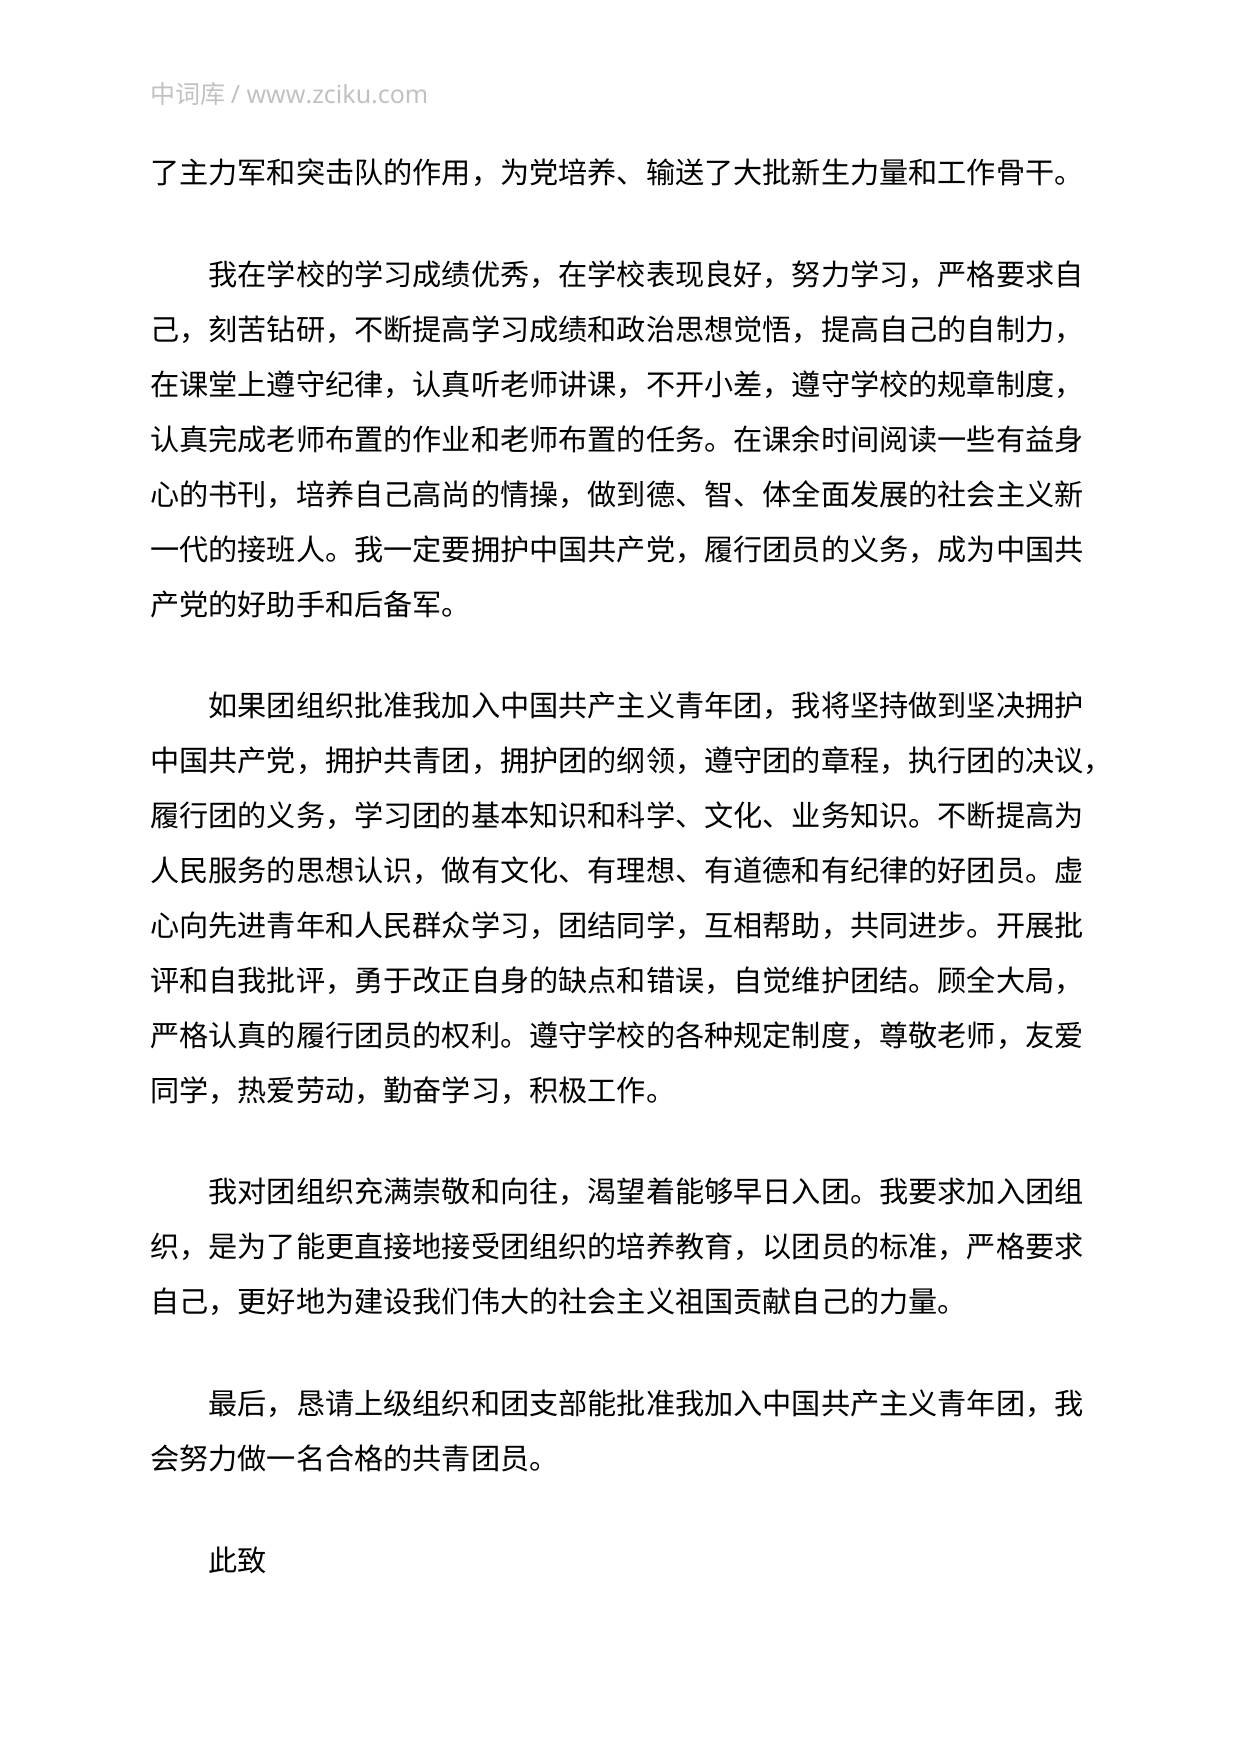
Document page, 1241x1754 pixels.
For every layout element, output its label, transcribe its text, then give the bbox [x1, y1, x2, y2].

text 我在学校的学习成绩优秀，在学校表现良好，努力学习，严格要求自己，刻苦钻研，不断提高学习成绩和政治思想觉悟，提高自己的自制力，在课堂上遵守纪律，认真听老师讲课，不开小差，遵守学校的规章制度，认真完成老师布置的作业和老师布置的任务。在课余时间阅读一些有益身心的书刊，培养自己高尚的情操，做到德、智、体全面发展的社会主义新一代的接班人。我一定要拥护中国共产党，履行团员的义务，成为中国共产党的好助手和后备军。 [150, 252, 1090, 623]
text 我对团组织充满崇敬和向往，渴望着能够早日入团。我要求加入团组织，是为了能更直接地接受团组织的培养教育，以团员的标准，严格要求自己，更好地为建设我们伟大的社会主义祖国贡献自己的力量。 [150, 1169, 1090, 1321]
text 此致 [150, 1537, 1090, 1579]
text 最后，恳请上级组织和团支部能批准我加入中国共产主义青年团，我会努力做一名合格的共青团员。 [150, 1381, 1090, 1478]
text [150, 150, 1090, 192]
text 如果团组织批准我加入中国共产主义青年团，我将坚持做到坚决拥护中国共产党，拥护共青团，拥护团的纲领，遵守团的章程，执行团的决议，履行团的义务，学习团的基本知识和科学、文化、业务知识。不断提高为人民服务的思想认识，做有文化、有理想、有道德和有纪律的好团员。虚心向先进青年和人民群众学习，团结同学，互相帮助，共同进步。开展批评和自我批评，勇于改正自身的缺点和错误，自觉维护团结。顾全大局，严格认真的履行团员的权利。遵守学校的各种规定制度，尊敬老师，友爱同学，热爱劳动，勤奋学习，积极工作。 [150, 683, 1090, 1109]
